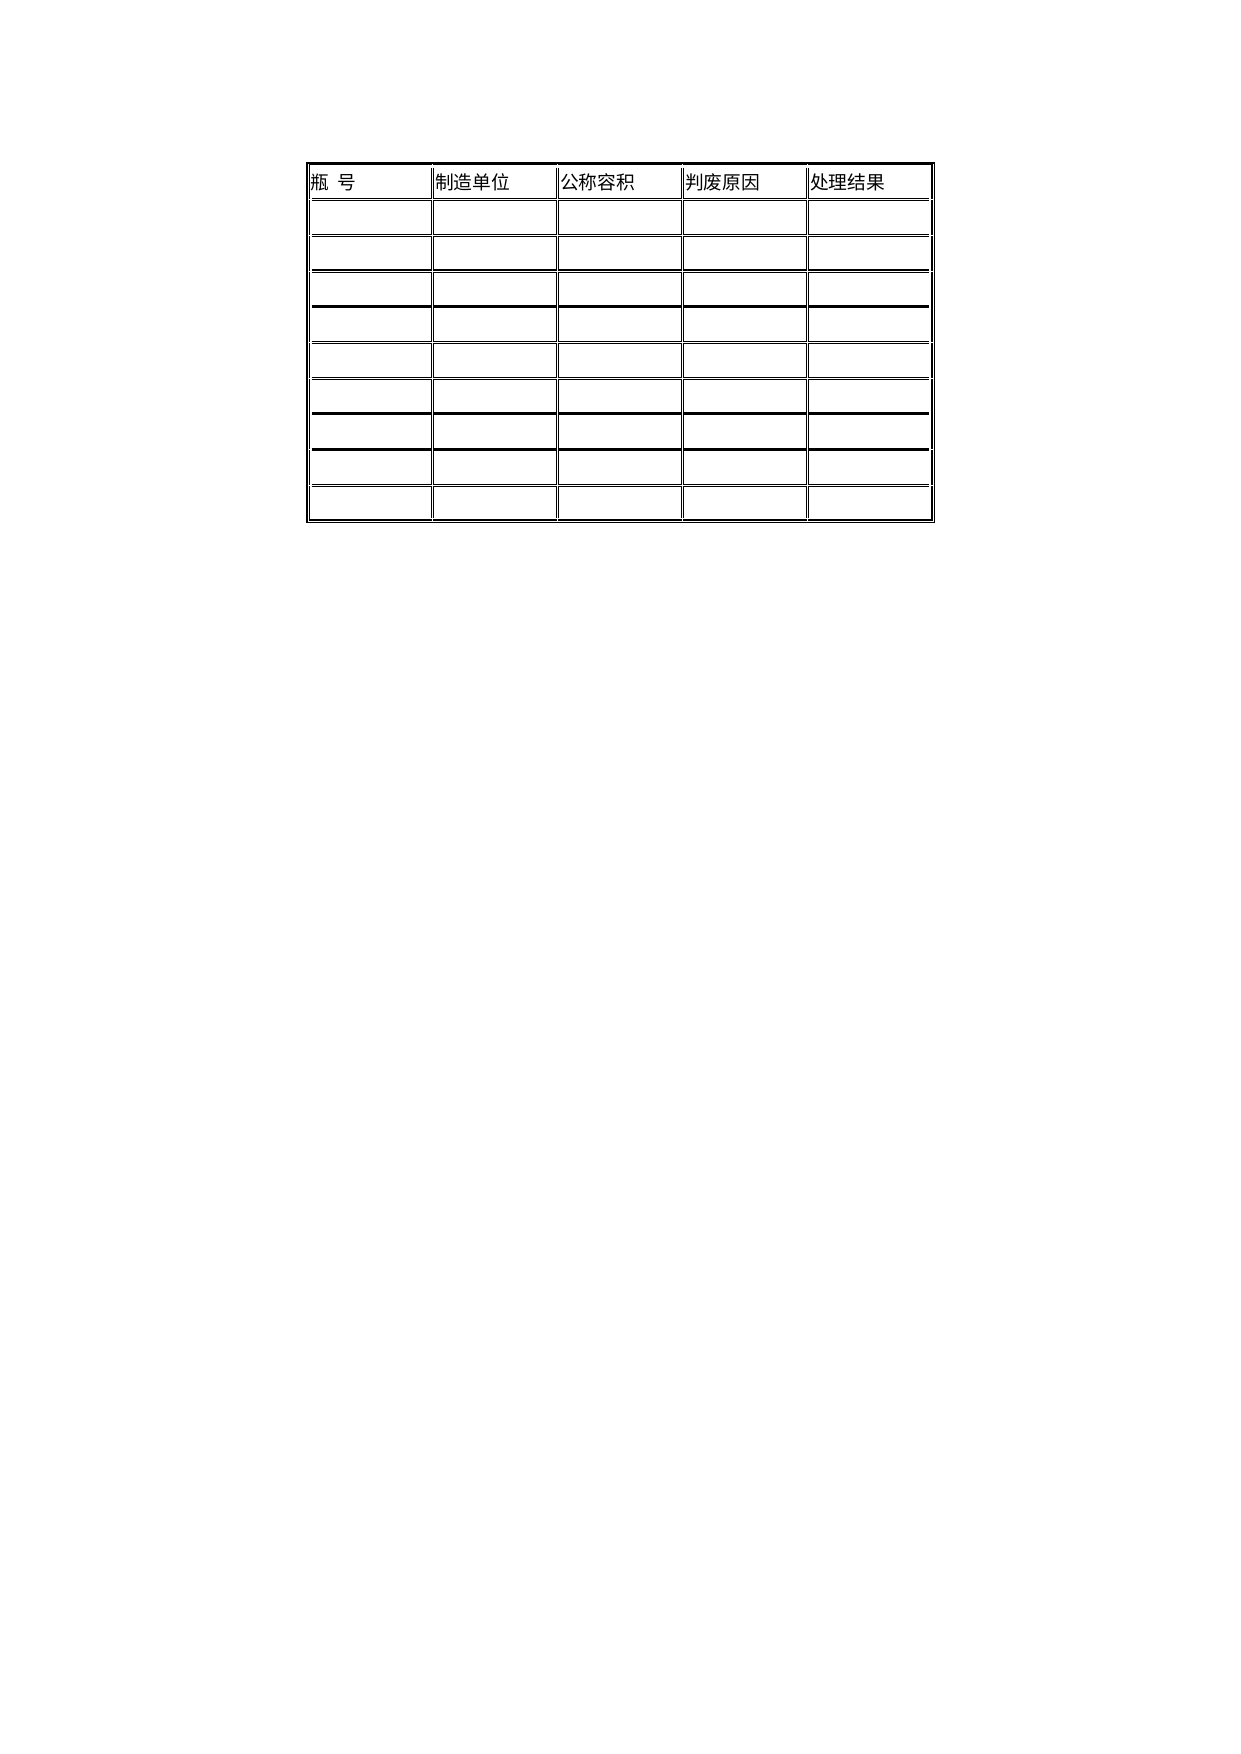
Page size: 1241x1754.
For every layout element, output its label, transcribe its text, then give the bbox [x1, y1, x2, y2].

table_cell [310, 412, 431, 448]
table_cell [808, 198, 933, 233]
table_cell [559, 344, 681, 376]
table_cell [559, 451, 681, 483]
table_cell [809, 269, 932, 305]
table_cell [684, 344, 806, 376]
table_cell [308, 198, 433, 233]
table_cell [683, 487, 808, 519]
table_cell [434, 380, 556, 412]
table_cell [684, 451, 806, 483]
table_cell [809, 448, 933, 483]
table_cell [684, 380, 806, 412]
table_cell [808, 484, 932, 519]
table_cell [434, 415, 556, 448]
table_cell [559, 273, 681, 305]
table_header 判废原因 [683, 165, 808, 198]
table_cell [559, 308, 681, 341]
table_cell [684, 273, 806, 305]
table_cell [558, 487, 683, 519]
table_cell [559, 380, 681, 412]
table_header 公称容积 [558, 165, 683, 198]
table_cell [310, 484, 433, 519]
table_cell [684, 415, 806, 448]
table_cell [310, 376, 431, 412]
table_cell [310, 305, 431, 341]
table_cell [434, 344, 556, 376]
table_header 瓶 号 [310, 165, 433, 198]
table_cell [809, 376, 932, 412]
table_cell [559, 415, 681, 448]
table_cell [809, 412, 931, 448]
table_cell [684, 201, 806, 233]
table_cell [434, 201, 556, 233]
table_header 处理结果 [808, 165, 931, 198]
table_cell [434, 237, 556, 269]
table_cell [559, 201, 681, 233]
table_cell [684, 237, 806, 269]
table_cell [310, 269, 431, 305]
table_header 制造单位 [433, 165, 558, 198]
table_cell [310, 234, 431, 269]
table_cell [684, 308, 806, 341]
table_cell [809, 305, 931, 341]
table_cell [808, 341, 933, 376]
table_cell [433, 487, 558, 519]
table_cell [308, 341, 433, 376]
table_cell [434, 308, 556, 341]
table_cell [559, 237, 681, 269]
table_cell [434, 273, 556, 305]
table_cell [308, 448, 431, 483]
table_cell [809, 234, 932, 269]
table_cell [434, 451, 556, 483]
